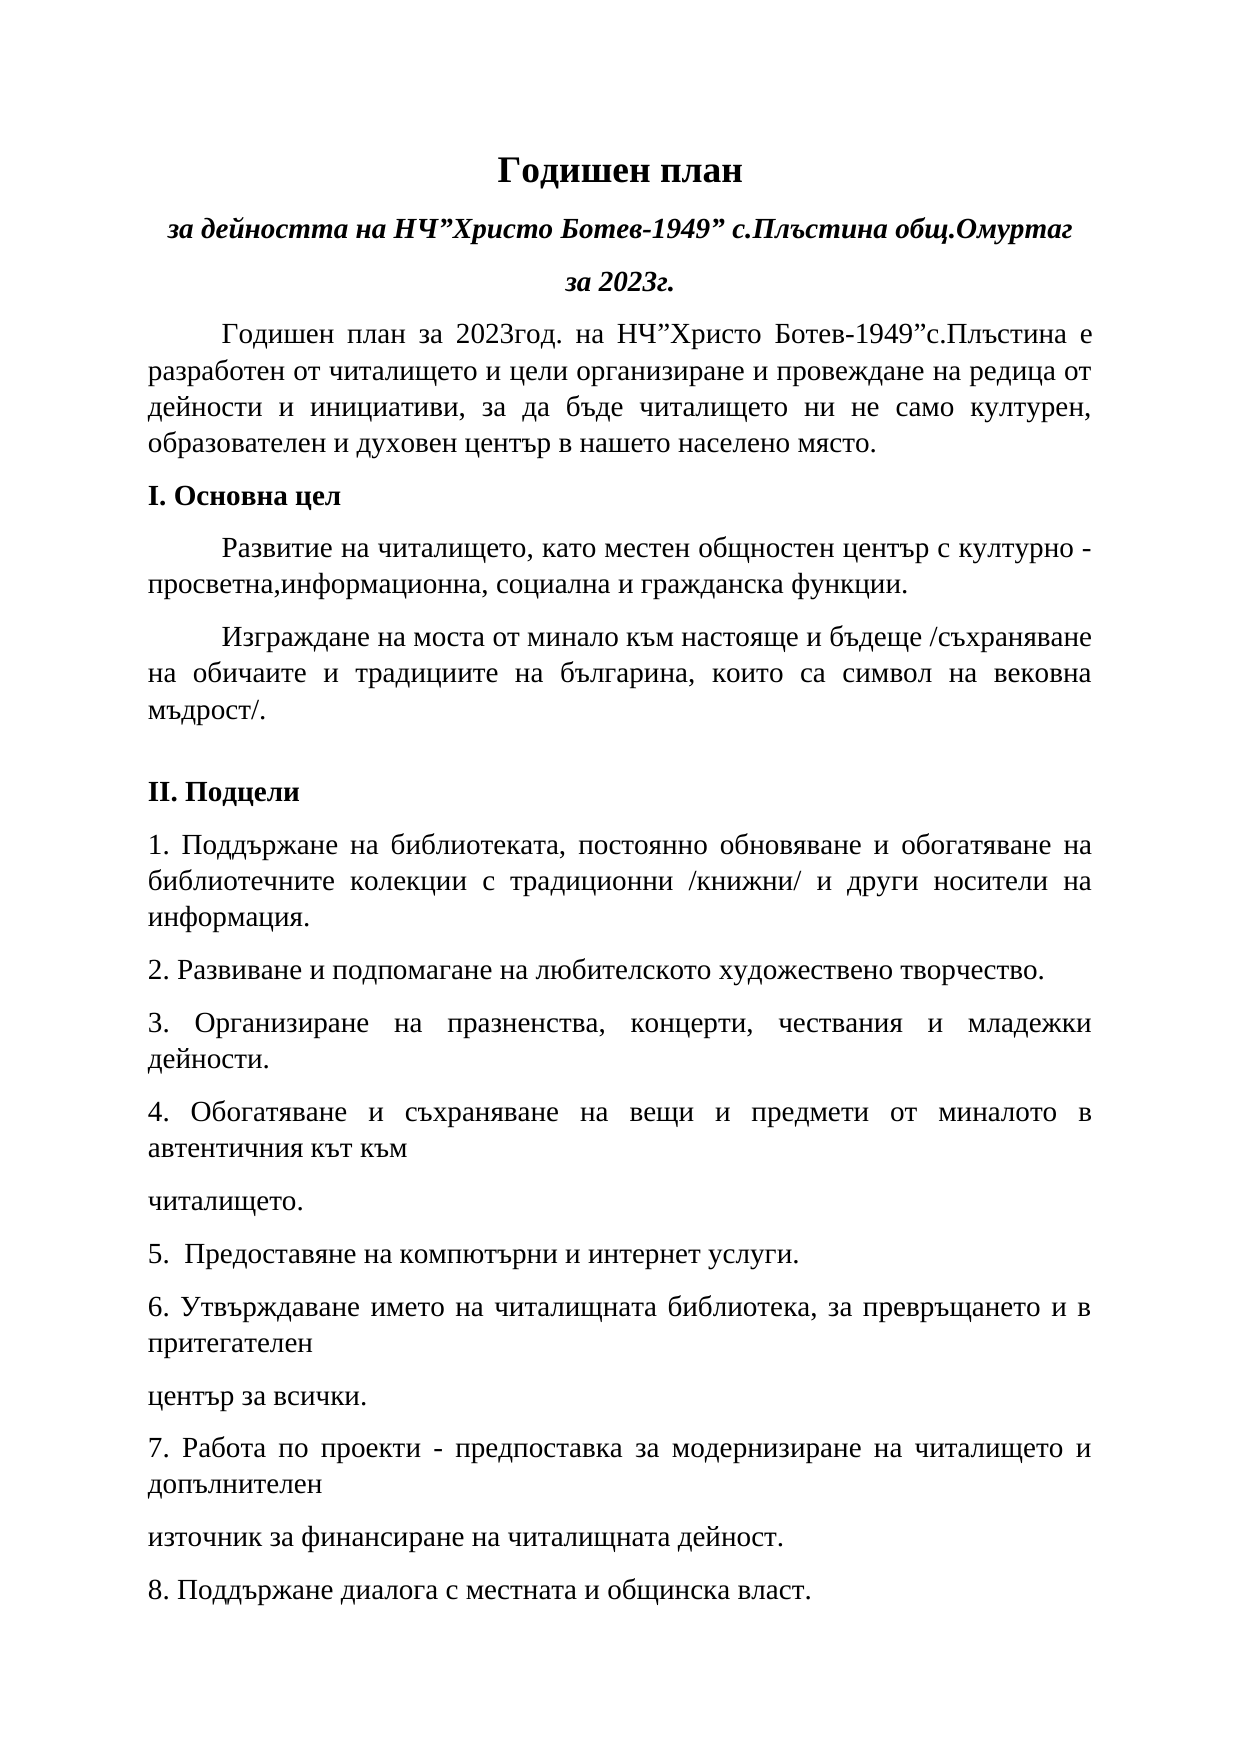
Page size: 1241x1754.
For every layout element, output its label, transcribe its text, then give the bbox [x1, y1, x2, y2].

text 2. Развиване и подпомагане на любителското художествено творчество. [148, 952, 1093, 986]
text за дейността на НЧ”Христо Ботев-1949” с.Плъстина общ.Омуртаг [148, 211, 1093, 244]
text ІІ. Подцели [148, 774, 1093, 808]
text Годишен план [148, 148, 1093, 191]
text 8. Поддържане диалога с местната и общинска власт. [148, 1572, 1093, 1606]
text център за всички. [148, 1378, 1093, 1411]
text Изграждане на моста от минало към настояще и бъдеще /съхраняване на обичаите и традициите на българина, които са символ на вековна мъдрост/. [148, 619, 1093, 756]
text Развитие на читалището, като местен общностен център с културно -просветна,информационна, социална и гражданска функции. [148, 531, 1093, 600]
text 5. Предоставяне на компютърни и интернет услуги. [148, 1236, 1093, 1269]
text читалището. [148, 1183, 1093, 1217]
text 1. Поддържане на библиотеката, постоянно обновяване и обогатяване на библиотечните колекции с традиционни /книжни/ и други носители на информация. [148, 827, 1093, 933]
text източник за финансиране на читалищната дейност. [148, 1519, 1093, 1553]
text 4. Обогатяване и съхраняване на вещи и предмети от миналото в автентичния кът към [148, 1094, 1093, 1164]
text за 2023г. [148, 264, 1093, 297]
text Годишен план за 2023год. на НЧ”Христо Ботев-1949”с.Плъстина е разработен от читалището и цели организиране и провеждане на редица от дейности и инициативи, за да бъде читалището ни не само културен, образователен и духовен център в нашето населено място. [148, 316, 1093, 458]
text 7. Работа по проекти - предпоставка за модернизиране на читалището и допълнителен [148, 1430, 1093, 1500]
text 6. Утвърждаване името на читалищната библиотека, за превръщането и в притегателен [148, 1289, 1093, 1358]
text 3. Организиране на празненства, концерти, чествания и младежки дейности. [148, 1005, 1093, 1075]
text І. Основна цел [148, 478, 1093, 511]
